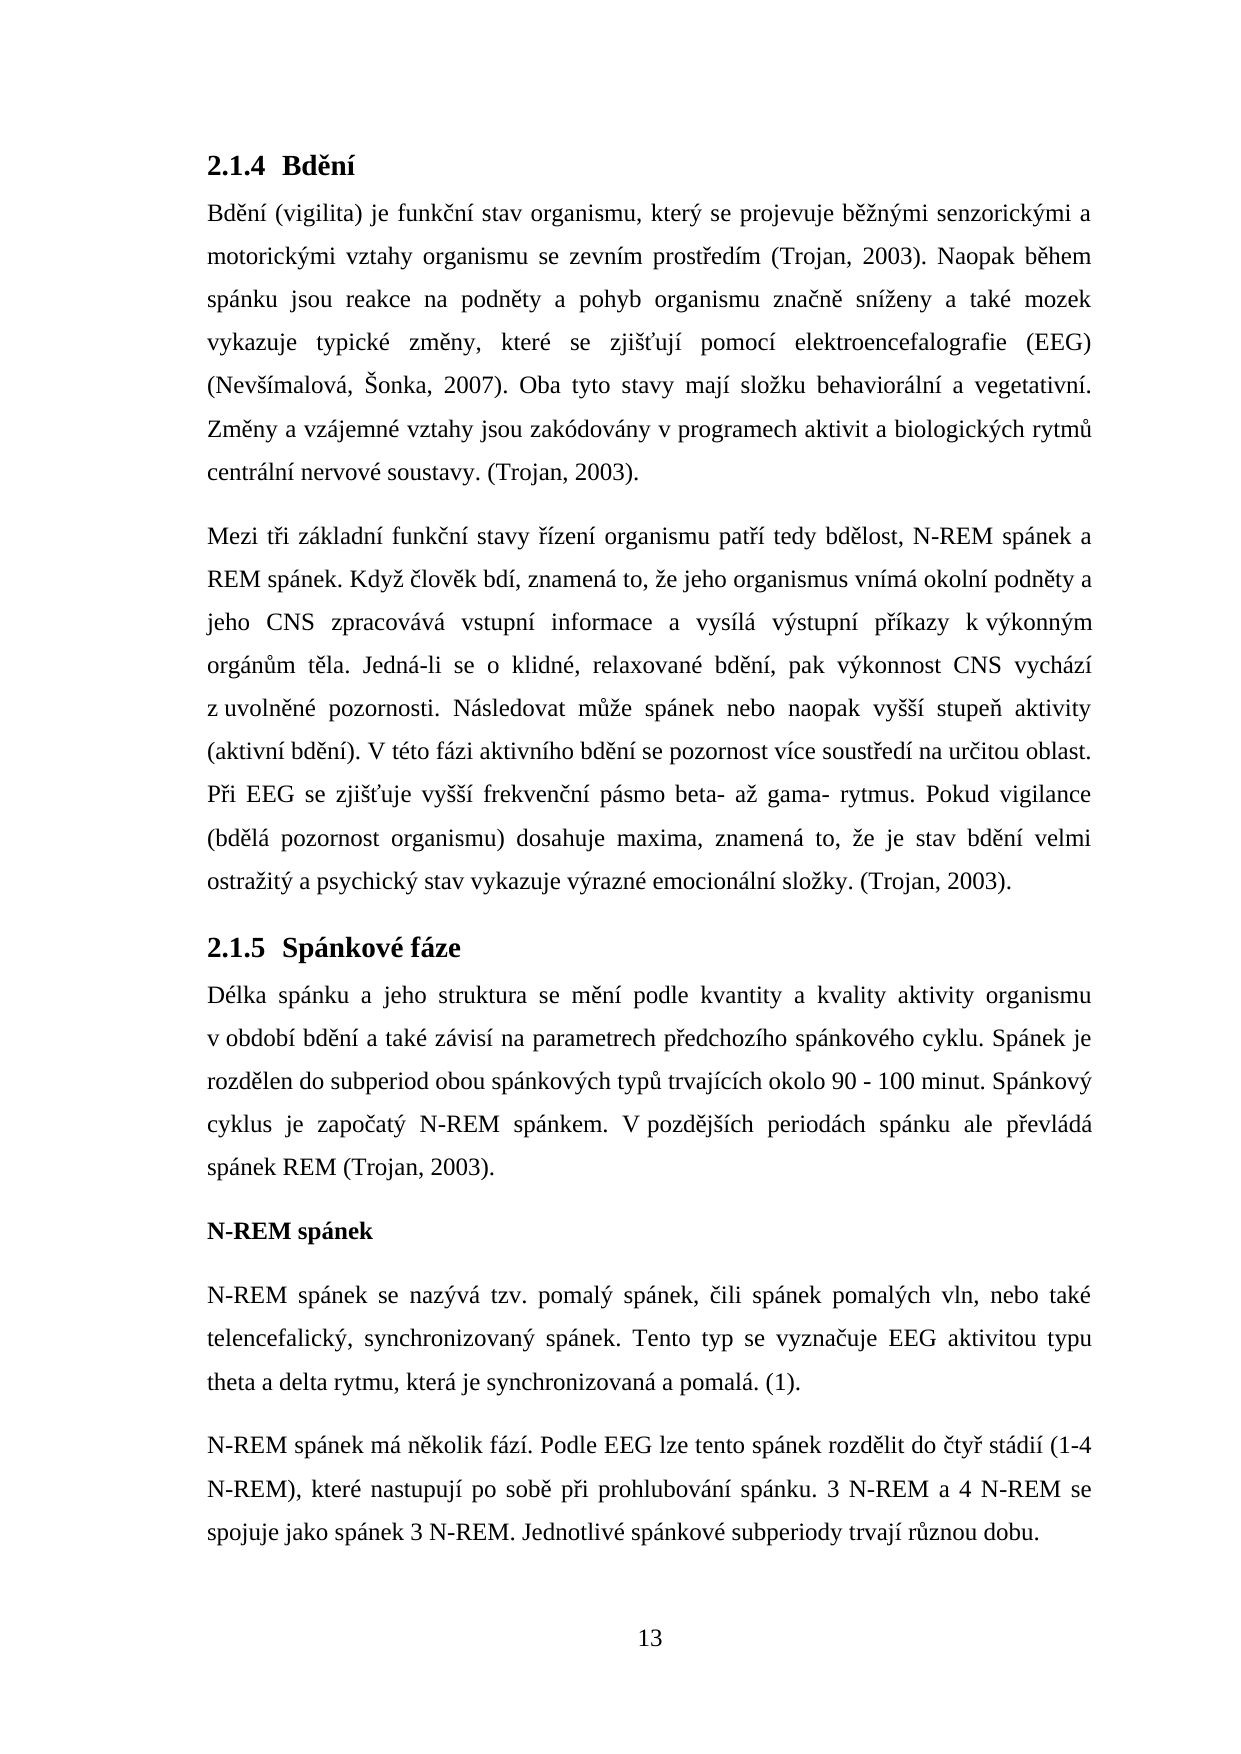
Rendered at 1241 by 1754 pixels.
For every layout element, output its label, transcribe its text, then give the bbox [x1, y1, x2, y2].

text N-REM spánek má několik fází. Podle EEG lze tento spánek rozdělit do čtyř stádií (1-4 N-REM), které nastupují po sobě při prohlubování spánku. 3 N-REM a 4 N-REM se spojuje jako spánek 3 N-REM. Jednotlivé spánkové subperiody trvají různou dobu. [207, 1431, 1092, 1546]
text Bdění (vigilita) je funkční stav organismu, který se projevuje běžnými senzorickými a motorickými vztahy organismu se zevním prostředím (Trojan, 2003). Naopak během spánku jsou reakce na podněty a pohyb organismu značně sníženy a také mozek vykazuje typické změny, které se zjišťují pomocí elektroencefalografie (EEG) (Nevšímalová, Šonka, 2007). Oba tyto stavy mají složku behaviorální a vegetativní. Změny a vzájemné vztahy jsou zakódovány v programech aktivit a biologických rytmů centrální nervové soustavy. (Trojan, 2003). [207, 198, 1092, 486]
text Délka spánku a jeho struktura se mění podle kvantity a kvality aktivity organismu v období bdění a také závisí na parametrech předchozího spánkového cyklu. Spánek je rozdělen do subperiod obou spánkových typů trvajících okolo 90 - 100 minut. Spánkový cyklus je započatý N-REM spánkem. V pozdějších periodách spánku ale převládá spánek REM (Trojan, 2003). [207, 980, 1092, 1181]
subtitle Bdění [207, 148, 1092, 181]
text N-REM spánek [207, 1216, 1092, 1245]
subtitle Spánkové fáze [207, 930, 1092, 963]
text N-REM spánek se nazývá tzv. pomalý spánek, čili spánek pomalých vln, nebo také telencefalický, synchronizovaný spánek. Tento typ se vyznačuje EEG aktivitou typu theta a delta rytmu, která je synchronizovaná a pomalá. (1). [207, 1280, 1092, 1395]
text Mezi tři základní funkční stavy řízení organismu patří tedy bdělost, N-REM spánek a REM spánek. Když člověk bdí, znamená to, že jeho organismus vnímá okolní podněty a jeho CNS zpracovává vstupní informace a vysílá výstupní příkazy k výkonným orgánům těla. Jedná-li se o klidné, relaxované bdění, pak výkonnost CNS vychází z uvolněné pozornosti. Následovat může spánek nebo naopak vyšší stupeň aktivity (aktivní bdění). V této fázi aktivního bdění se pozornost více soustředí na určitou oblast. Při EEG se zjišťuje vyšší frekvenční pásmo beta- až gama- rytmus. Pokud vigilance (bdělá pozornost organismu) dosahuje maxima, znamená to, že je stav bdění velmi ostražitý a psychický stav vykazuje výrazné emocionální složky. (Trojan, 2003). [207, 521, 1092, 894]
